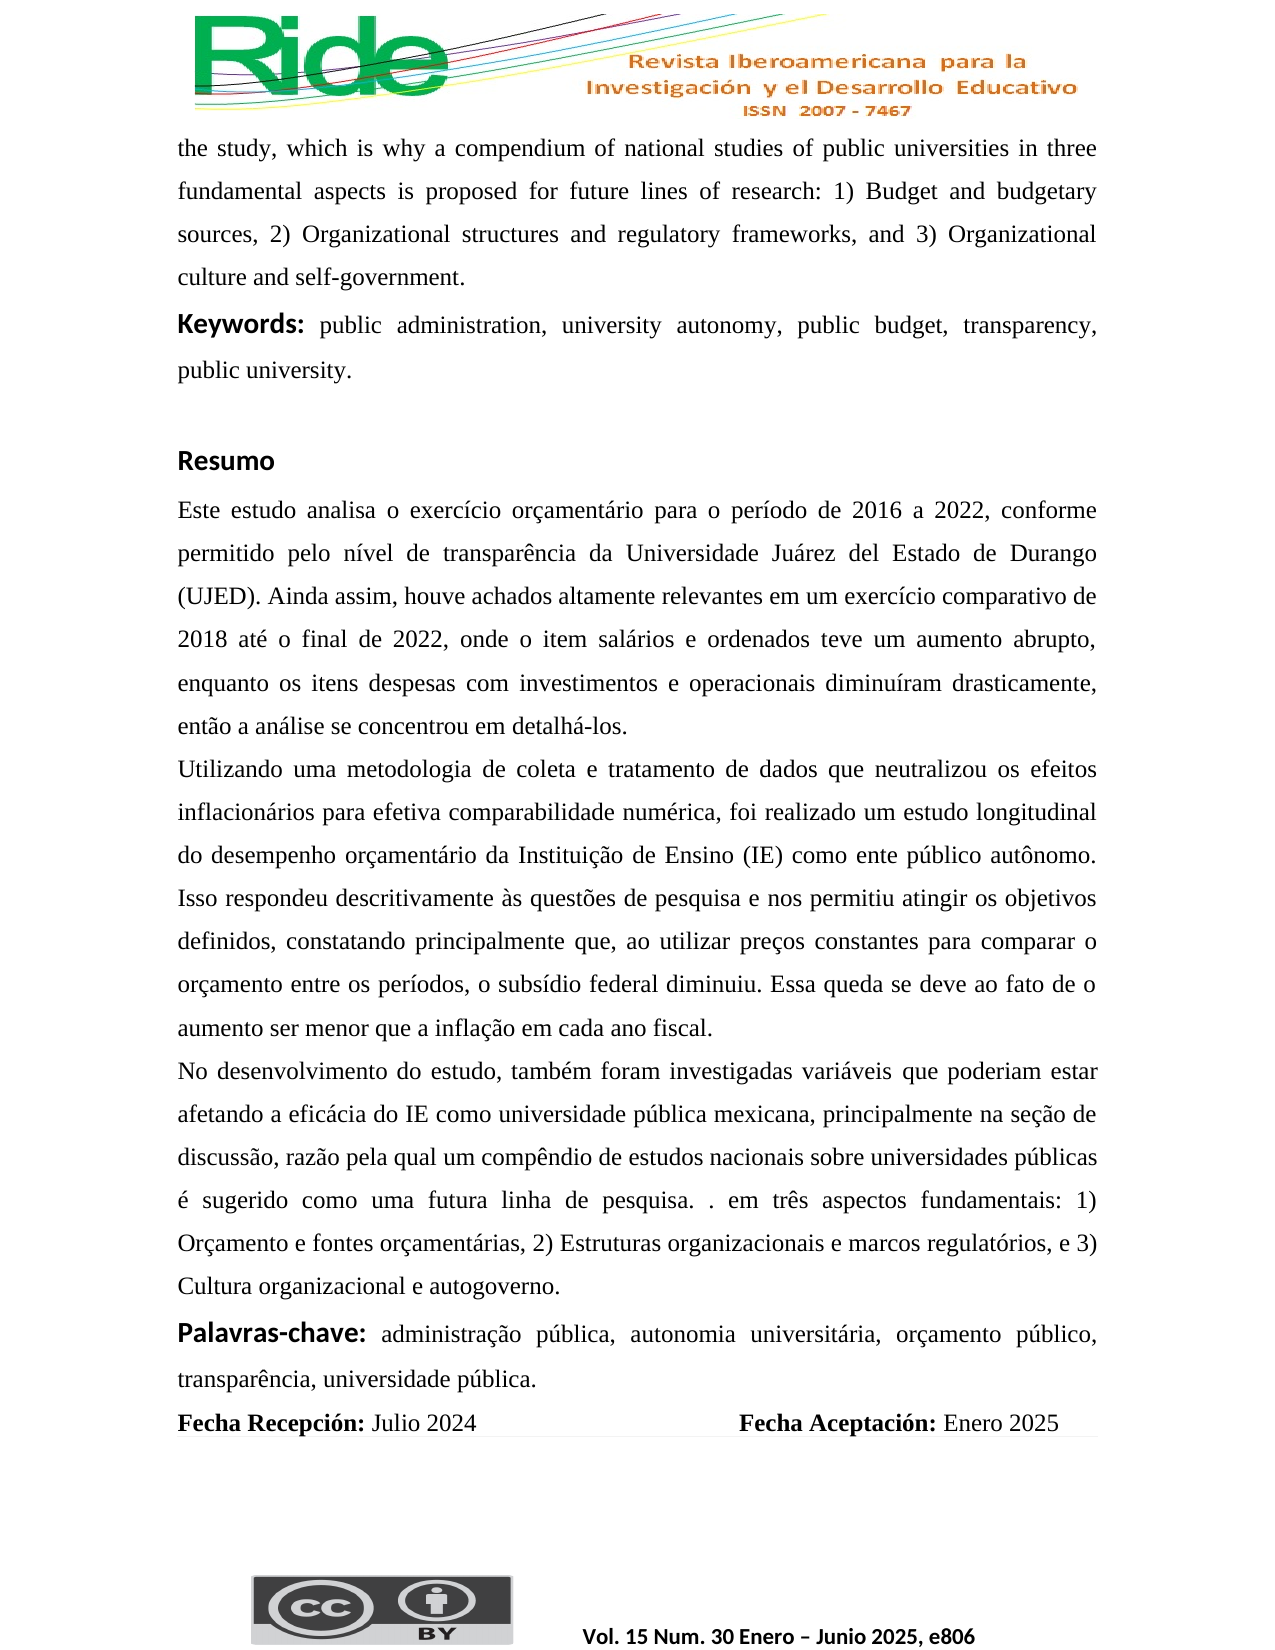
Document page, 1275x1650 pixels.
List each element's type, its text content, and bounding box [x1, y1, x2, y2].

text Fecha Recepción: Julio 2024 Fecha Aceptación: Enero 2025 [177, 1408, 1098, 1436]
text Este estudo analisa o exercício orçamentário para o período de 2016 a 2022, conforme permitido pelo nível de transparência da Universidade Juárez del Estado de Durango (UJED). Ainda assim, houve achados altamente relevantes em um exercício comparativo de 2018 até o final de 2022, onde o item salários e ordenados teve um aumento abrupto, enquanto os itens despesas com investimentos e operacionais diminuíram drasticamente, então a análise se concentrou em detalhá-los. [177, 495, 1098, 739]
text No desenvolvimento do estudo, também foram investigadas variáveis ​​que poderiam estar afetando a eficácia do IE como universidade pública mexicana, principalmente na seção de discussão, razão pela qual um compêndio de estudos nacionais sobre universidades públicas é sugerido como uma futura linha de pesquisa. . em três aspectos fundamentais: 1) Orçamento e fontes orçamentárias, 2) Estruturas organizacionais e marcos regulatórios, e 3) Cultura organizacional e autogoverno. [177, 1056, 1098, 1300]
text Utilizando uma metodologia de coleta e tratamento de dados que neutralizou os efeitos inflacionários para efetiva comparabilidade numérica, foi realizado um estudo longitudinal do desempenho orçamentário da Instituição de Ensino (IE) como ente público autônomo. Isso respondeu descritivamente às questões de pesquisa e nos permitiu atingir os objetivos definidos, constatando principalmente que, ao utilizar preços constantes para comparar o orçamento entre os períodos, o subsídio federal diminuiu. Essa queda se deve ao fato de o aumento ser menor que a inflação em cada ano fiscal. [177, 754, 1098, 1041]
picture [194, 14, 1081, 119]
text Resumo [177, 442, 1098, 477]
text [177, 133, 1098, 291]
text Palavras-chave: administração pública, autonomia universitária, orçamento público, transparência, universidade pública. [177, 1314, 1098, 1393]
picture [251, 1575, 514, 1645]
text Keywords: public administration, university autonomy, public budget, transparency, public university. [177, 305, 1098, 384]
